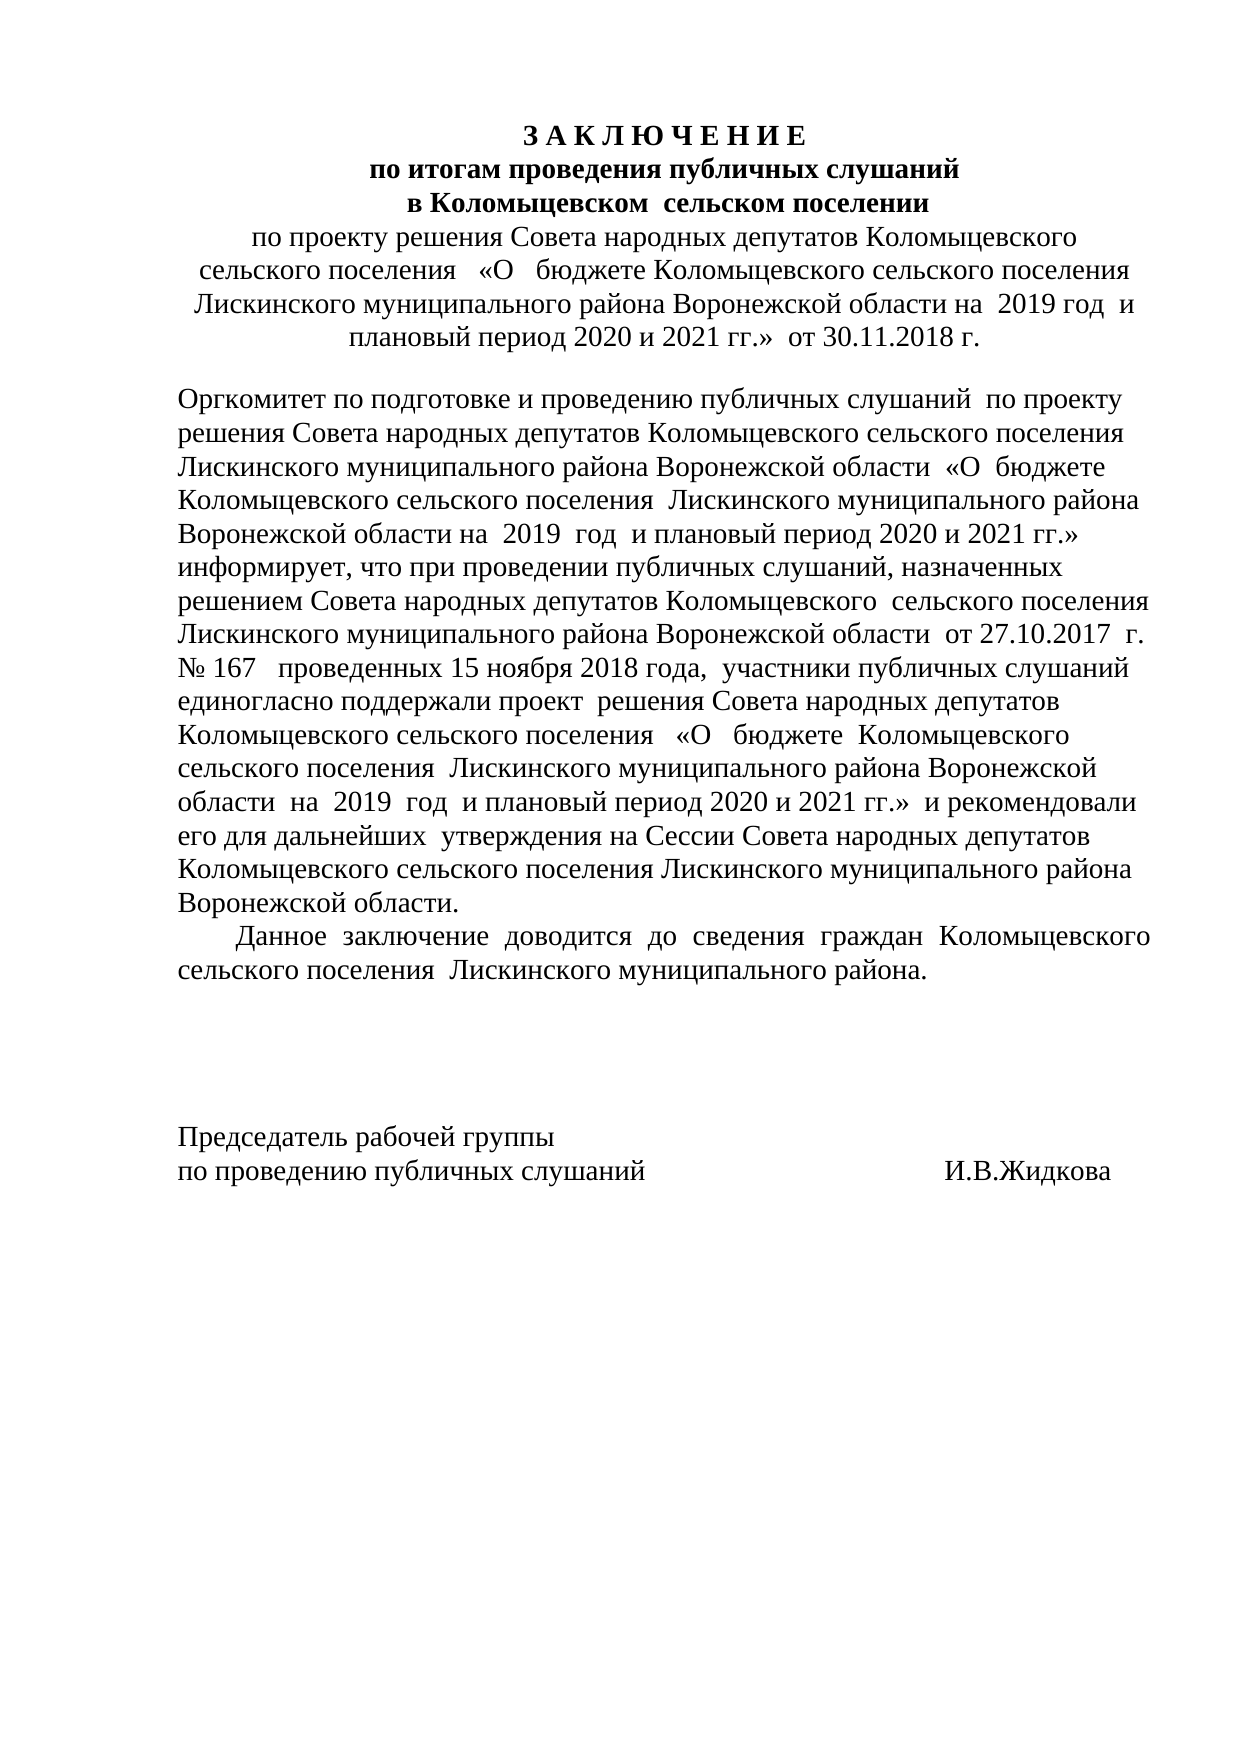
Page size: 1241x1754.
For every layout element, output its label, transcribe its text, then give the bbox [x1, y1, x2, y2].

text сельского поселения «О бюджете Коломыцевского сельского поселения Лискинского муниципального района Воронежской области на 2019 год и плановый период 2020 и 2021 гг.» от 30.11.2018 г. [177, 252, 1152, 353]
text Данное заключение доводится до сведения граждан Коломыцевского сельского поселения Лискинского муниципального района. [177, 918, 1152, 985]
text в Коломыцевском сельском поселении [177, 185, 1152, 219]
text по проведению публичных слушаний И.В.Жидкова [177, 1153, 1152, 1187]
text по проекту решения Совета народных депутатов Коломыцевского [177, 219, 1152, 252]
text по итогам проведения публичных слушаний [177, 152, 1152, 185]
text Председатель рабочей группы [177, 1119, 1152, 1153]
text Оргкомитет по подготовке и проведению публичных слушаний по проекту решения Совета народных депутатов Коломыцевского сельского поселения Лискинского муниципального района Воронежской области «О бюджете Коломыцевского сельского поселения Лискинского муниципального района Воронежской области на 2019 год и плановый период 2020 и 2021 гг.» информирует, что при проведении публичных слушаний, назначенных решением Совета народных депутатов Коломыцевского сельского поселения Лискинского муниципального района Воронежской области от 27.10.2017 г. № 167 проведенных 15 ноября 2018 года, участники публичных слушаний единогласно поддержали проект решения Совета народных депутатов Коломыцевского сельского поселения «О бюджете Коломыцевского сельского поселения Лискинского муниципального района Воронежской области на 2019 год и плановый период 2020 и 2021 гг.» и рекомендовали его для дальнейших утверждения на Сессии Совета народных депутатов Коломыцевского сельского поселения Лискинского муниципального района Воронежской области. [177, 382, 1152, 918]
text З А К Л Ю Ч Е Н И Е [177, 118, 1152, 152]
